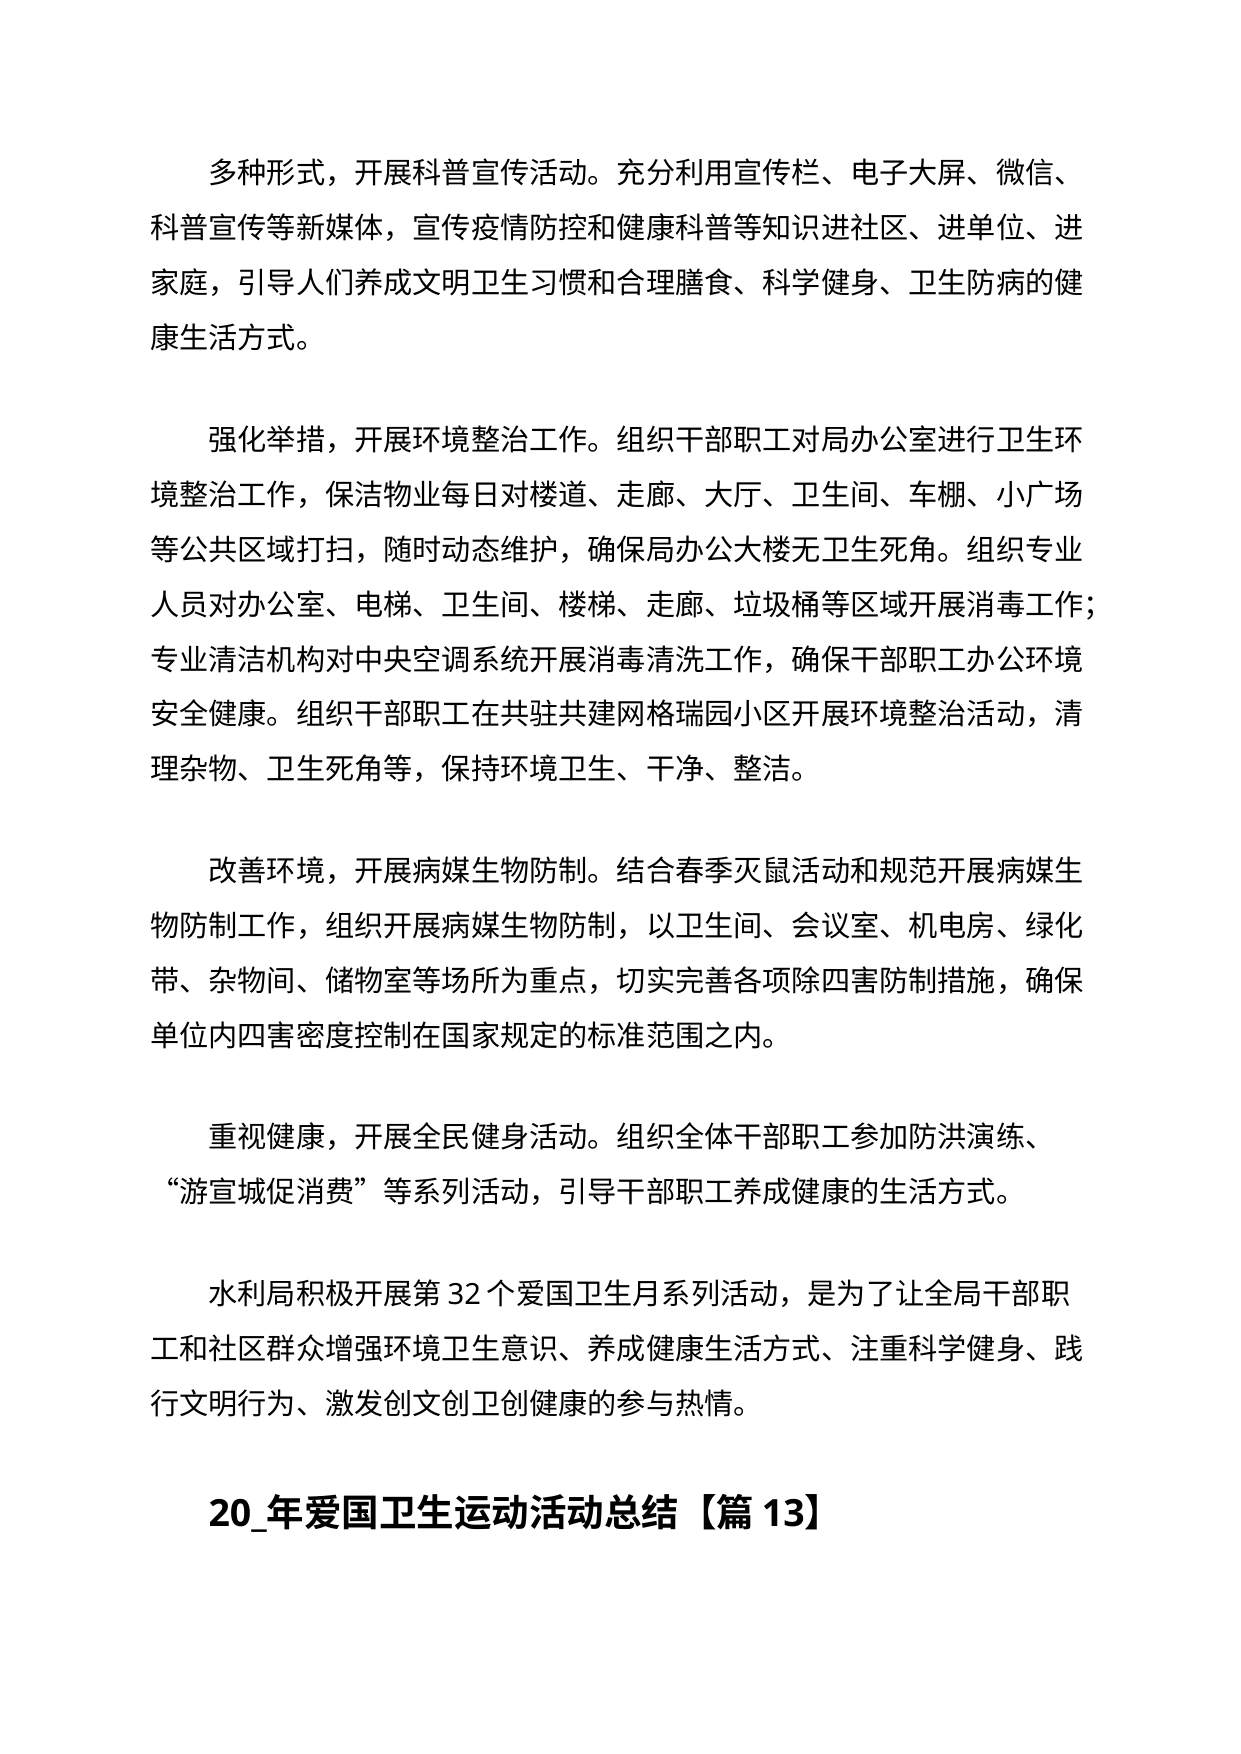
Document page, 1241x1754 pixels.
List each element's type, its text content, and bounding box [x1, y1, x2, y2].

text 强化举措，开展环境整治工作。组织干部职工对局办公室进行卫生环境整治工作，保洁物业每日对楼道、走廊、大厅、卫生间、车棚、小广场等公共区域打扫，随时动态维护，确保局办公大楼无卫生死角。组织专业人员对办公室、电梯、卫生间、楼梯、走廊、垃圾桶等区域开展消毒工作；专业清洁机构对中央空调系统开展消毒清洗工作，确保干部职工办公环境安全健康。组织干部职工在共驻共建网格瑞园小区开展环境整治活动，清理杂物、卫生死角等，保持环境卫生、干净、整洁。 [150, 416, 1090, 788]
text 水利局积极开展第32个爱国卫生月系列活动，是为了让全局干部职工和社区群众增强环境卫生意识、养成健康生活方式、注重科学健身、践行文明行为、激发创文创卫创健康的参与热情。 [150, 1271, 1090, 1423]
text 重视健康，开展全民健身活动。组织全体干部职工参加防洪演练、“游宣城促消费”等系列活动，引导干部职工养成健康的生活方式。 [150, 1114, 1090, 1211]
text 多种形式，开展科普宣传活动。充分利用宣传栏、电子大屏、微信、科普宣传等新媒体，宣传疫情防控和健康科普等知识进社区、进单位、进家庭，引导人们养成文明卫生习惯和合理膳食、科学健身、卫生防病的健康生活方式。 [150, 150, 1090, 357]
text 改善环境，开展病媒生物防制。结合春季灭鼠活动和规范开展病媒生物防制工作，组织开展病媒生物防制，以卫生间、会议室、机电房、绿化带、杂物间、储物室等场所为重点，切实完善各项除四害防制措施，确保单位内四害密度控制在国家规定的标准范围之内。 [150, 848, 1090, 1054]
text 20_年爱国卫生运动活动总结【篇13】 [150, 1482, 1090, 1537]
